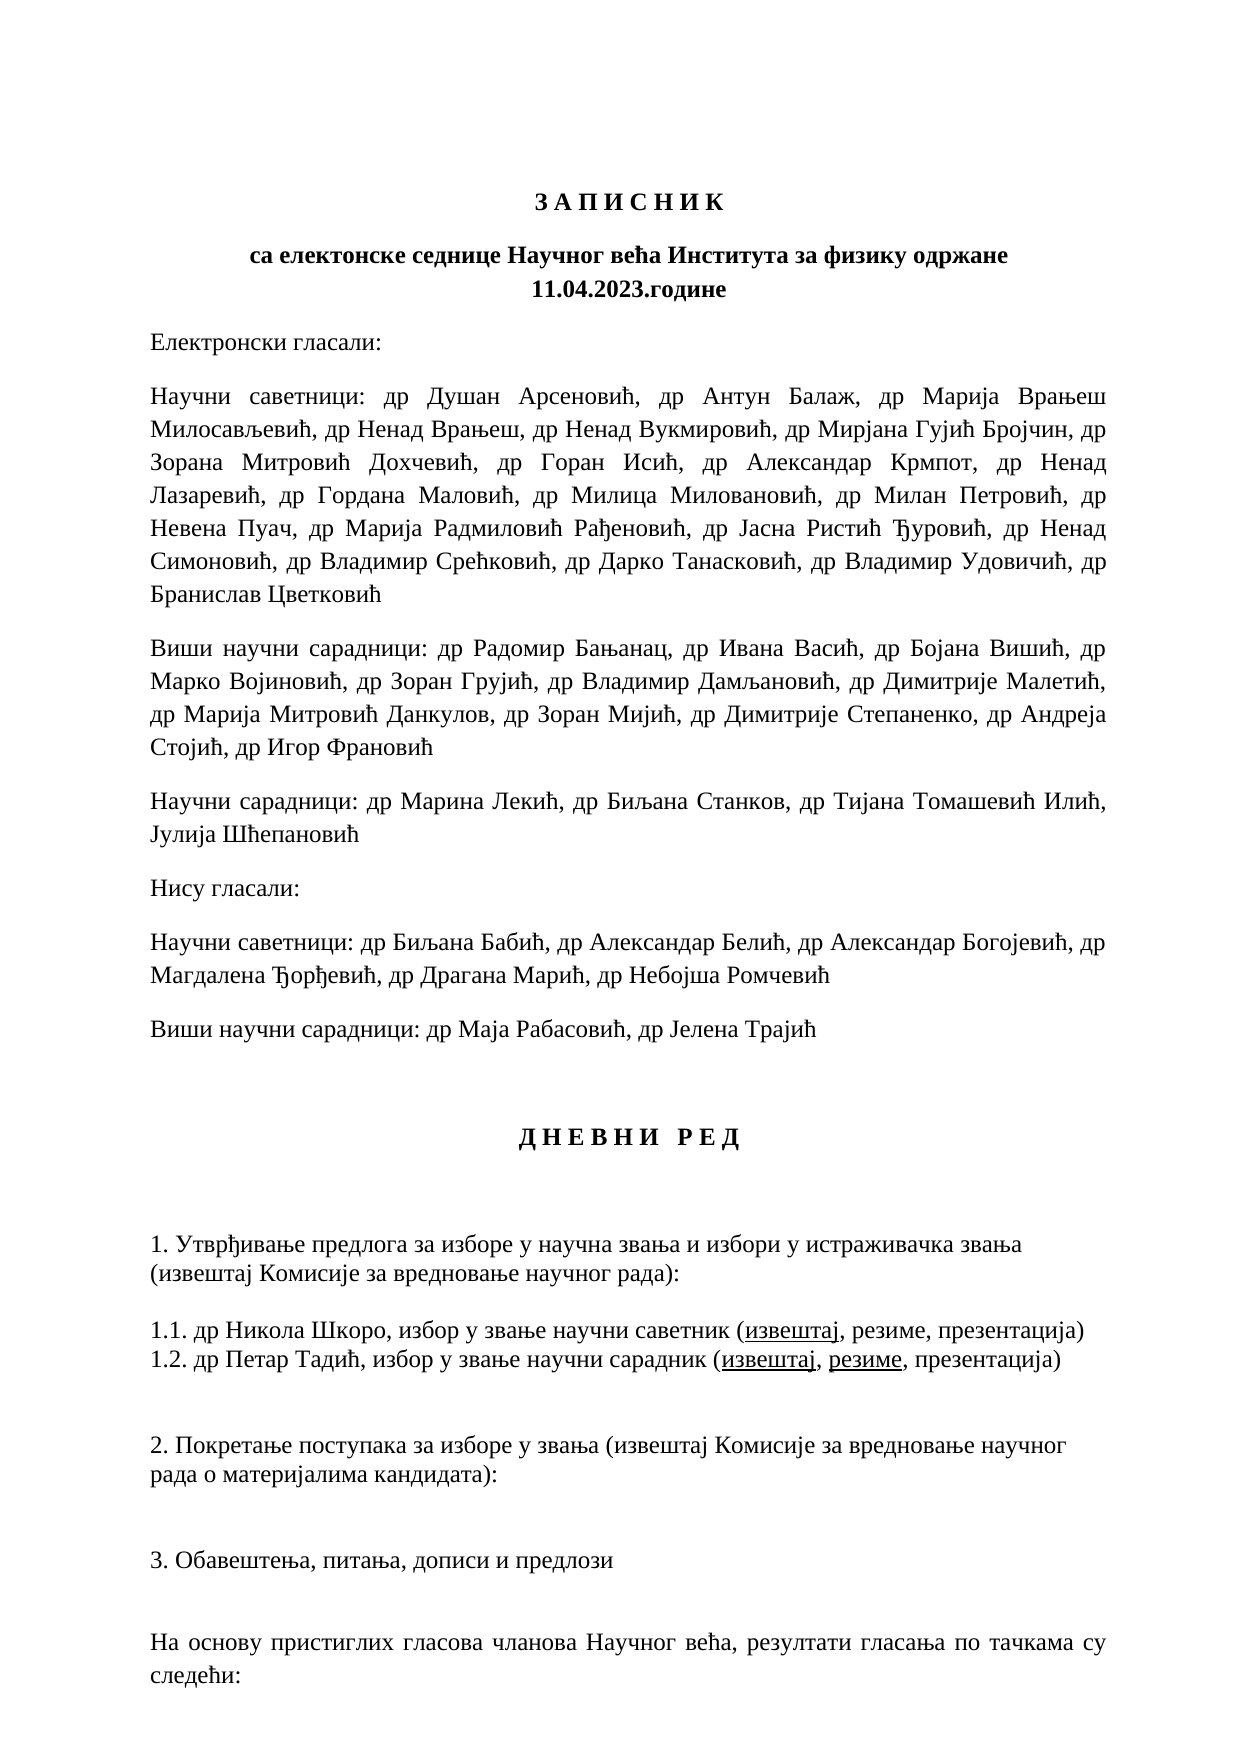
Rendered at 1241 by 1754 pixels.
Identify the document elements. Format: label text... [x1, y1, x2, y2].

text 1.1. др Никола Шкоро, избор у звање научни саветник (извештај, резиме, презентација) [150, 1316, 1107, 1344]
text Научни саветници: др Душан Арсеновић, др Антун Балаж, др Марија Врањеш Милосављевић, др Ненад Врањеш, др Ненад Вукмировић, др Мирјана Гујић Бројчин, др Зорана Митровић Дохчевић, др Горан Исић, др Александар Крмпот, др Ненад Лазаревић, др Гордана Маловић, др Милица Миловановић, др Милан Петровић, др Невена Пуач, др Марија Радмиловић Рађеновић, др Јасна Ристић Ђуровић, др Ненад Симоновић, др Владимир Срећковић, др Дарко Танасковић, др Владимир Удовичић, др Бранислав Цветковић [150, 381, 1107, 608]
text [150, 1627, 1107, 1688]
text 1. Утврђивање предлога за изборе у научна звања и избори у истраживачка звања (извештај Комисије за вредновање научног рада): [150, 1229, 1107, 1287]
text са електонске седнице Научног већа Института за физику одржане 11.04.2023.године [150, 241, 1107, 302]
text Нису гласали: [150, 873, 1107, 902]
text Д Н Е В Н И Р Е Д [150, 1122, 1107, 1150]
text Електронски гласали: [150, 327, 1107, 356]
text 2. Покретање поступака за изборе у звања (извештај Комисије за вредновање научног рада о материјалима кандидата): [150, 1431, 1107, 1488]
text Научни сарадници: др Марина Лекић, др Биљана Станков, др Тијана Томашевић Илић, Јулија Шћепановић [150, 786, 1107, 848]
text Научни саветници: др Биљана Бабић, др Александар Белић, др Александар Богојевић, др Магдалена Ђорђевић, др Драгана Марић, др Небојша Ромчевић [150, 927, 1107, 989]
text Виши научни сарадници: др Радомир Бањанац, др Ивана Васић, др Бојана Вишић, др Марко Војиновић, др Зоран Грујић, др Владимир Дамљановић, др Димитрије Малетић, др Марија Митровић Данкулов, др Зоран Мијић, др Димитрије Степаненко, др Андреја Стојић, др Игор Франовић [150, 633, 1107, 761]
text 3. Обавештења, питања, дописи и предлози [150, 1546, 1107, 1574]
text З А П И С Н И К [150, 187, 1107, 216]
text 1.2. др Петар Тадић, избор у звање научни сарадник (извештај, резиме, презентација) [150, 1344, 1107, 1373]
text Виши научни сарадници: др Маја Рабасовић, др Јелена Трајић [150, 1014, 1107, 1043]
